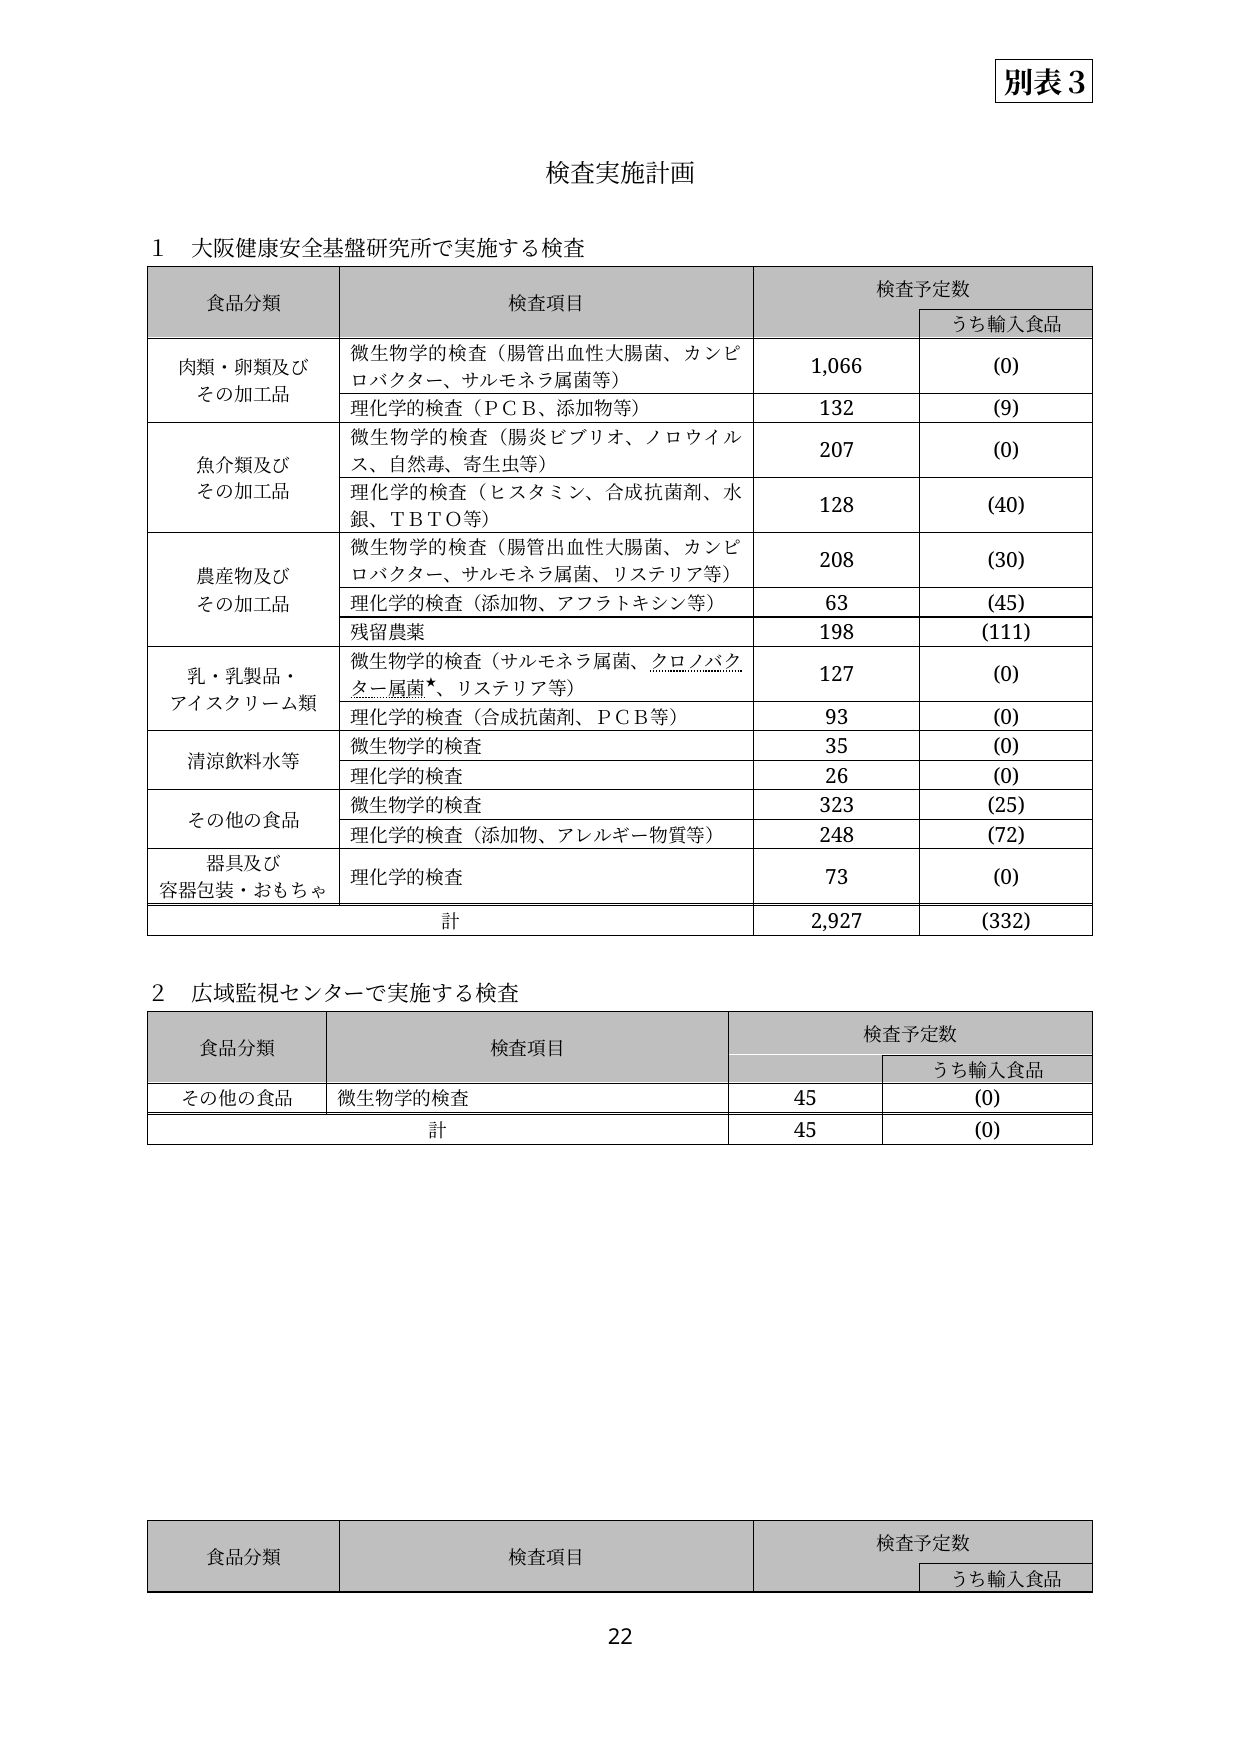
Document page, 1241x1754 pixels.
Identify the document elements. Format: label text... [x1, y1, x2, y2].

table_cell (0) [920, 849, 1092, 903]
table_header 食品分類 [148, 267, 339, 337]
table_cell 微生物学的検査 [340, 731, 753, 760]
table_cell (9) [920, 394, 1092, 422]
table_cell 理化学的検査（添加物、アレルギー物質等） [340, 820, 753, 848]
table_cell 1,066 [754, 339, 919, 392]
table_cell その他の食品 [148, 790, 339, 848]
table_cell 理化学的検査（添加物、アフラトキシン等） [340, 588, 753, 616]
table_header 検査項目 [327, 1012, 728, 1082]
table_cell (45) [920, 588, 1092, 616]
table_cell 63 [754, 588, 919, 616]
text 検査実施計画 [148, 153, 1092, 191]
table_cell (0) [920, 731, 1092, 760]
table_cell 132 [754, 394, 919, 422]
table_cell うち輸入食品 [920, 310, 1092, 337]
table_cell 理化学的検査 [340, 761, 753, 789]
text ２ 広域監視センターで実施する検査 [148, 973, 1092, 1011]
table_cell 323 [754, 790, 919, 819]
table_cell 73 [754, 849, 919, 903]
table_cell 清涼飲料水等 [148, 731, 339, 789]
table_header 検査項目 [340, 1521, 753, 1591]
table_cell 理化学的検査 [340, 849, 753, 903]
table_cell 208 [754, 533, 919, 587]
table_cell 肉類・卵類及び その加工品 [148, 339, 339, 422]
table_cell 理化学的検査（ヒスタミン、合成抗菌剤、水銀、ＴＢＴＯ等） [340, 478, 753, 532]
table_cell (0) [883, 1084, 1092, 1112]
table_header 食品分類 [148, 1012, 326, 1082]
table_header 検査予定数 [729, 1012, 1092, 1054]
table_cell (0) [920, 647, 1092, 701]
table_cell 35 [754, 731, 919, 760]
table_cell 248 [754, 820, 919, 848]
table_cell 93 [754, 702, 919, 730]
table_cell 魚介類及び その加工品 [148, 423, 339, 532]
table_cell 207 [754, 423, 919, 477]
table_cell 微生物学的検査 [340, 790, 753, 819]
table_cell (0) [883, 1115, 1092, 1143]
table_cell 理化学的検査（ＰＣＢ、添加物等） [340, 394, 753, 422]
table_cell [729, 1055, 882, 1082]
table_cell 45 [729, 1084, 882, 1112]
table_cell (25) [920, 790, 1092, 819]
table_cell 乳・乳製品・ アイスクリーム類 [148, 647, 339, 730]
table_cell (40) [920, 478, 1092, 532]
table_cell [754, 309, 919, 337]
table_header 食品分類 [148, 1521, 339, 1591]
table_cell 2,927 [754, 906, 919, 935]
table_cell うち輸入食品 [920, 1564, 1092, 1591]
table_cell (111) [920, 618, 1092, 646]
table_cell うち輸入食品 [883, 1056, 1092, 1082]
table_cell 農産物及び その加工品 [148, 533, 339, 646]
table_cell (0) [920, 761, 1092, 789]
table_cell その他の食品 [148, 1084, 326, 1112]
table_cell 微生物学的検査（腸管出血性大腸菌、カンピロバクター、サルモネラ属菌等） [340, 339, 753, 392]
table_header 検査項目 [340, 267, 753, 337]
table_cell 127 [754, 647, 919, 701]
table_cell (0) [920, 423, 1092, 477]
table_header 検査予定数 [754, 1521, 1092, 1563]
table_cell 128 [754, 478, 919, 532]
table_cell 26 [754, 761, 919, 789]
table_cell 計 [148, 906, 753, 935]
table_header 検査予定数 [754, 267, 1092, 309]
table_cell 微生物学的検査 [327, 1084, 728, 1112]
table_cell 残留農薬 [340, 618, 753, 646]
table_cell 微生物学的検査（腸管出血性大腸菌、カンピロバクター、サルモネラ属菌、リステリア等） [340, 533, 753, 587]
table_cell 微生物学的検査（腸炎ビブリオ、ノロウイルス、自然毒、寄生虫等） [340, 423, 753, 477]
table_cell (332) [920, 906, 1092, 935]
table_cell (72) [920, 820, 1092, 848]
text １ 大阪健康安全基盤研究所で実施する検査 [148, 228, 1092, 266]
table_cell 理化学的検査（合成抗菌剤、ＰＣＢ等） [340, 702, 753, 730]
table_cell (30) [920, 533, 1092, 587]
table_cell 198 [754, 618, 919, 646]
table_cell 45 [729, 1115, 882, 1143]
table_cell (0) [920, 339, 1092, 392]
table_cell (0) [920, 702, 1092, 730]
table_cell 器具及び 容器包装・おもちゃ [148, 849, 339, 903]
table_cell 計 [148, 1115, 728, 1143]
table_cell [754, 1563, 919, 1591]
table_cell 微生物学的検査（サルモネラ属菌、クロノバクター属菌★、リステリア等） [340, 647, 753, 701]
